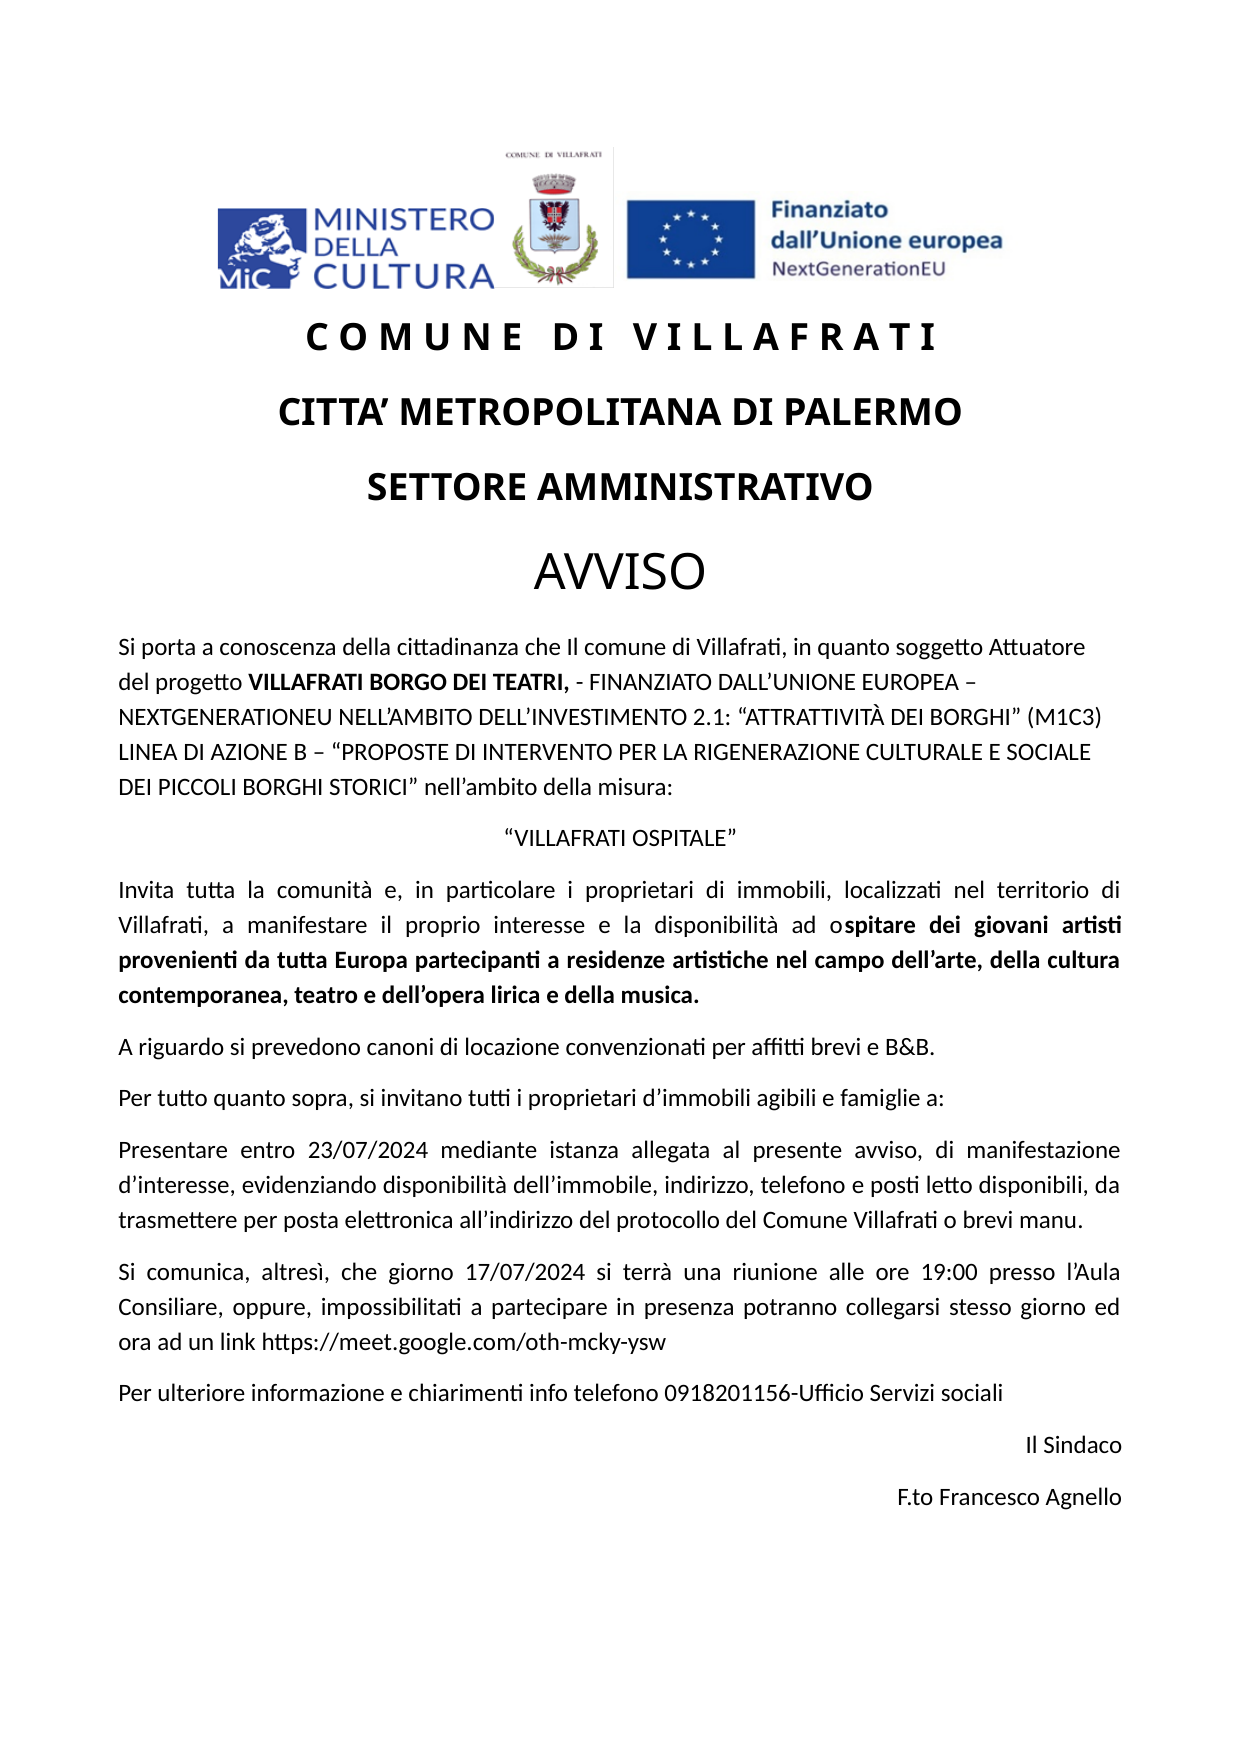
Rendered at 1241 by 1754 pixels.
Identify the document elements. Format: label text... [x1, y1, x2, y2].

text Invita tutta la comunità e, in particolare i proprietari di immobili, localizzati nel territorio di Villafrati, a manifestare il proprio interesse e la disponibilità ad ospitare dei giovani artisti provenienti da tutta Europa partecipanti a residenze artistiche nel campo dell’arte, della cultura contemporanea, teatro e dell’opera lirica e della musica. [118, 874, 1122, 1010]
text SETTORE AMMINISTRATIVO [118, 461, 1122, 512]
text Per tutto quanto sopra, si invitano tutti i proprietari d’immobili agibili e famiglie a: [118, 1082, 1122, 1113]
text C O M U N E D I V I L L A F R A T I [118, 310, 1122, 361]
text AVVISO [118, 536, 1122, 604]
text Si comunica, altresì, che giorno 17/07/2024 si terrà una riunione alle ore 19:00 presso l’Aula Consiliare, oppure, impossibilitati a partecipare in presenza potranno collegarsi stesso giorno ed ora ad un link https://meet.google.com/oth-mcky-ysw [118, 1256, 1122, 1356]
text F.to Francesco Agnello [118, 1481, 1122, 1511]
text Per ulteriore informazione e chiarimenti info telefono 0918201156-Ufficio Servizi sociali [118, 1377, 1122, 1408]
text Il Sindaco [118, 1429, 1122, 1460]
text CITTA’ METROPOLITANA DI PALERMO [118, 385, 1122, 436]
picture [217, 147, 1023, 289]
text Presentare entro 23/07/2024 mediante istanza allegata al presente avviso, di manifestazione d’interesse, evidenziando disponibilità dell’immobile, indirizzo, telefono e posti letto disponibili, da trasmettere per posta elettronica all’indirizzo del protocollo del Comune Villafrati o brevi manu. [118, 1134, 1122, 1235]
text A riguardo si prevedono canoni di locazione convenzionati per affitti brevi e B&B. [118, 1031, 1122, 1061]
text “VILLAFRATI OSPITALE” [118, 822, 1122, 853]
text Si porta a conoscenza della cittadinanza che Il comune di Villafrati, in quanto soggetto Attuatore del progetto VILLAFRATI BORGO DEI TEATRI, - FINANZIATO DALL’UNIONE EUROPEA – NEXTGENERATIONEU NELL’AMBITO DELL’INVESTIMENTO 2.1: “ATTRATTIVITÀ DEI BORGHI” (M1C3) LINEA DI AZIONE B – “PROPOSTE DI INTERVENTO PER LA RIGENERAZIONE CULTURALE E SOCIALE DEI PICCOLI BORGHI STORICI” nell’ambito della misura: [118, 631, 1122, 801]
